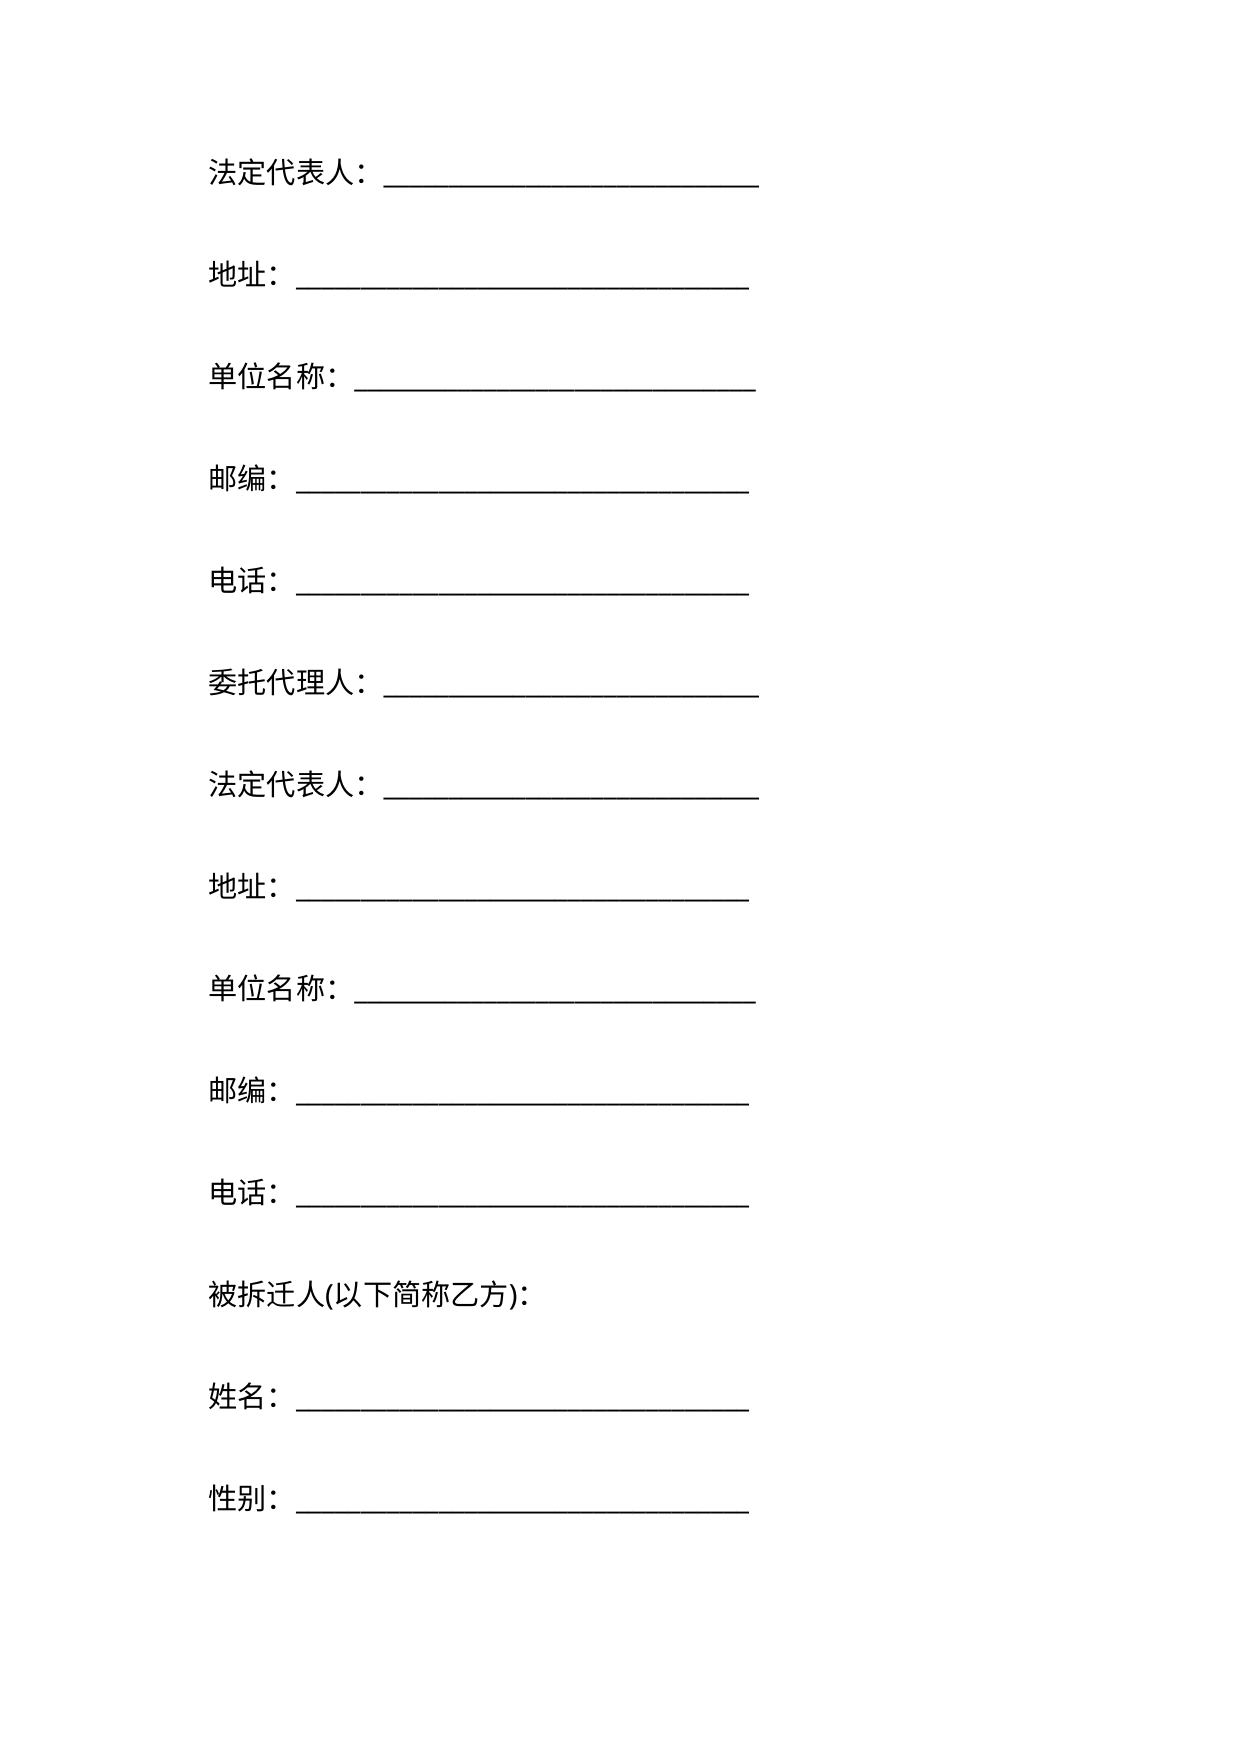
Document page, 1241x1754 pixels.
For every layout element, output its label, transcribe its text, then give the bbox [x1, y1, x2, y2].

text 单位名称：_______________________________ [150, 966, 1090, 1008]
text 电话：___________________________________ [150, 1170, 1090, 1212]
text 地址：___________________________________ [150, 252, 1090, 294]
text 电话：___________________________________ [150, 558, 1090, 600]
text 委托代理人：_____________________________ [150, 660, 1090, 702]
text 邮编：___________________________________ [150, 456, 1090, 498]
text 邮编：___________________________________ [150, 1068, 1090, 1110]
text 地址：___________________________________ [150, 864, 1090, 906]
text 法定代表人：_____________________________ [150, 762, 1090, 804]
text 姓名：___________________________________ [150, 1374, 1090, 1416]
text 法定代表人：_____________________________ [150, 150, 1090, 192]
text 性别：___________________________________ [150, 1476, 1090, 1518]
text 单位名称：_______________________________ [150, 354, 1090, 396]
text 被拆迁人(以下简称乙方)： [150, 1272, 1090, 1314]
